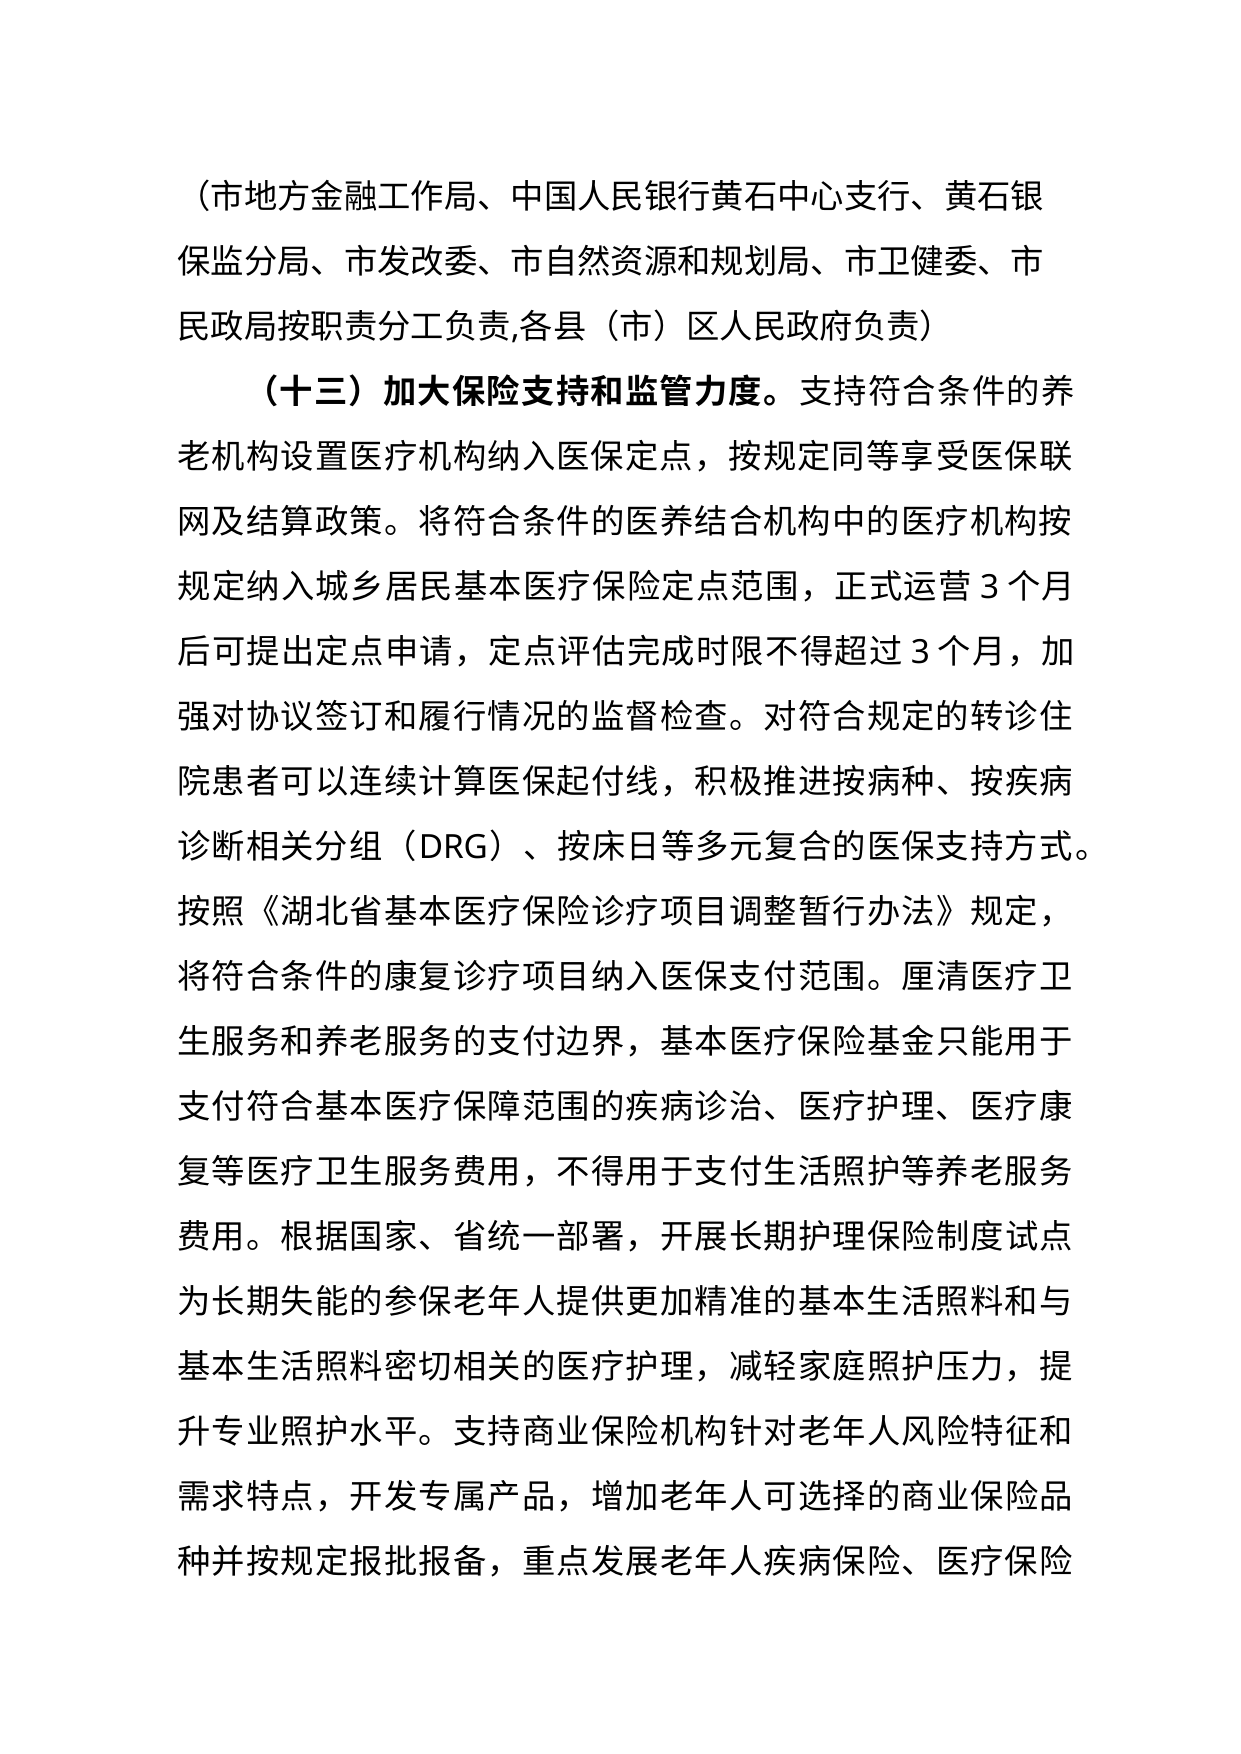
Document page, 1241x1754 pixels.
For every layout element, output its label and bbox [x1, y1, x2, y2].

text [177, 357, 1075, 1592]
text [177, 162, 1075, 357]
